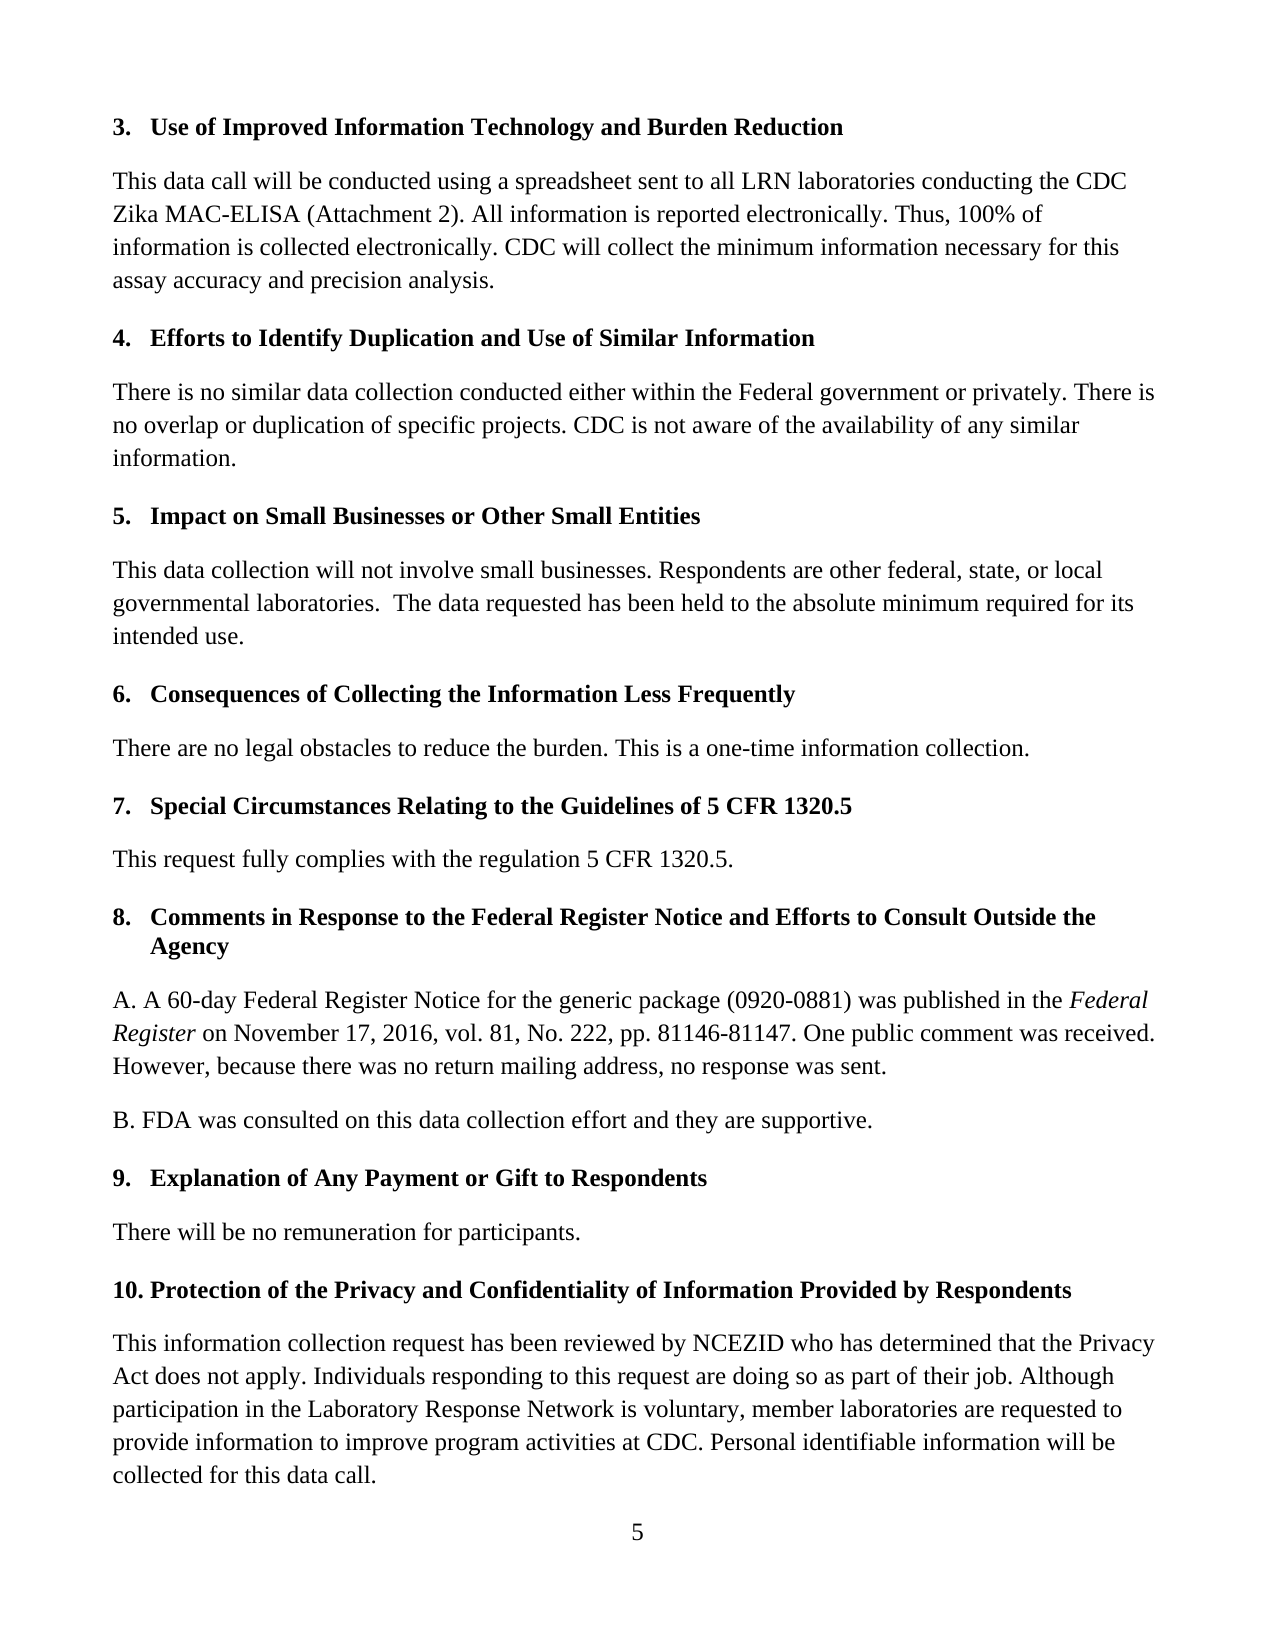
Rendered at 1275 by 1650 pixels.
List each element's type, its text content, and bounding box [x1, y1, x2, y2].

subtitle Use of Improved Information Technology and Burden Reduction [112, 112, 1162, 141]
subtitle Comments in Response to the Federal Register Notice and Efforts to Consult Outside the Agency [112, 902, 1162, 960]
subtitle Protection of the Privacy and Confidentiality of Information Provided by Respondents [112, 1275, 1162, 1303]
subtitle Efforts to Identify Duplication and Use of Similar Information [112, 323, 1162, 352]
subtitle Explanation of Any Payment or Gift to Respondents [112, 1163, 1162, 1192]
text This data collection will not involve small businesses. Respondents are other federal, state, or local governmental laboratories. The data requested has been held to the absolute minimum required for its intended use. [112, 555, 1162, 650]
text This data call will be conducted using a spreadsheet sent to all LRN laboratories conducting the CDC Zika MAC-ELISA (Attachment 2). All information is reported electronically. Thus, 100% of information is collected electronically. CDC will collect the minimum information necessary for this assay accuracy and precision analysis. [112, 166, 1162, 294]
subtitle Impact on Small Businesses or Other Small Entities [112, 501, 1162, 530]
text There will be no remuneration for participants. [112, 1217, 1162, 1245]
text A. A 60-day Federal Register Notice for the generic package (0920-0881) was published in the Federal Register on November 17, 2016, vol. 81, No. 222, pp. 81146-81147. One public comment was received. However, because there was no return mailing address, no response was sent. [112, 985, 1162, 1080]
text There are no legal obstacles to reduce the burden. This is a one-time information collection. [112, 733, 1162, 761]
text This request fully complies with the regulation 5 CFR 1320.5. [112, 844, 1162, 873]
subtitle Consequences of Collecting the Information Less Frequently [112, 679, 1162, 708]
subtitle Special Circumstances Relating to the Guidelines of 5 CFR 1320.5 [112, 791, 1162, 819]
text This information collection request has been reviewed by NCEZID who has determined that the Privacy Act does not apply. Individuals responding to this request are doing so as part of their job. Although participation in the Laboratory Response Network is voluntary, member laboratories are requested to provide information to improve program activities at CDC. Personal identifiable information will be collected for this data call. [112, 1328, 1162, 1489]
text There is no similar data collection conducted either within the Federal government or privately. There is no overlap or duplication of specific projects. CDC is not aware of the availability of any similar information. [112, 377, 1162, 472]
text B. FDA was consulted on this data collection effort and they are supportive. [112, 1105, 1162, 1134]
